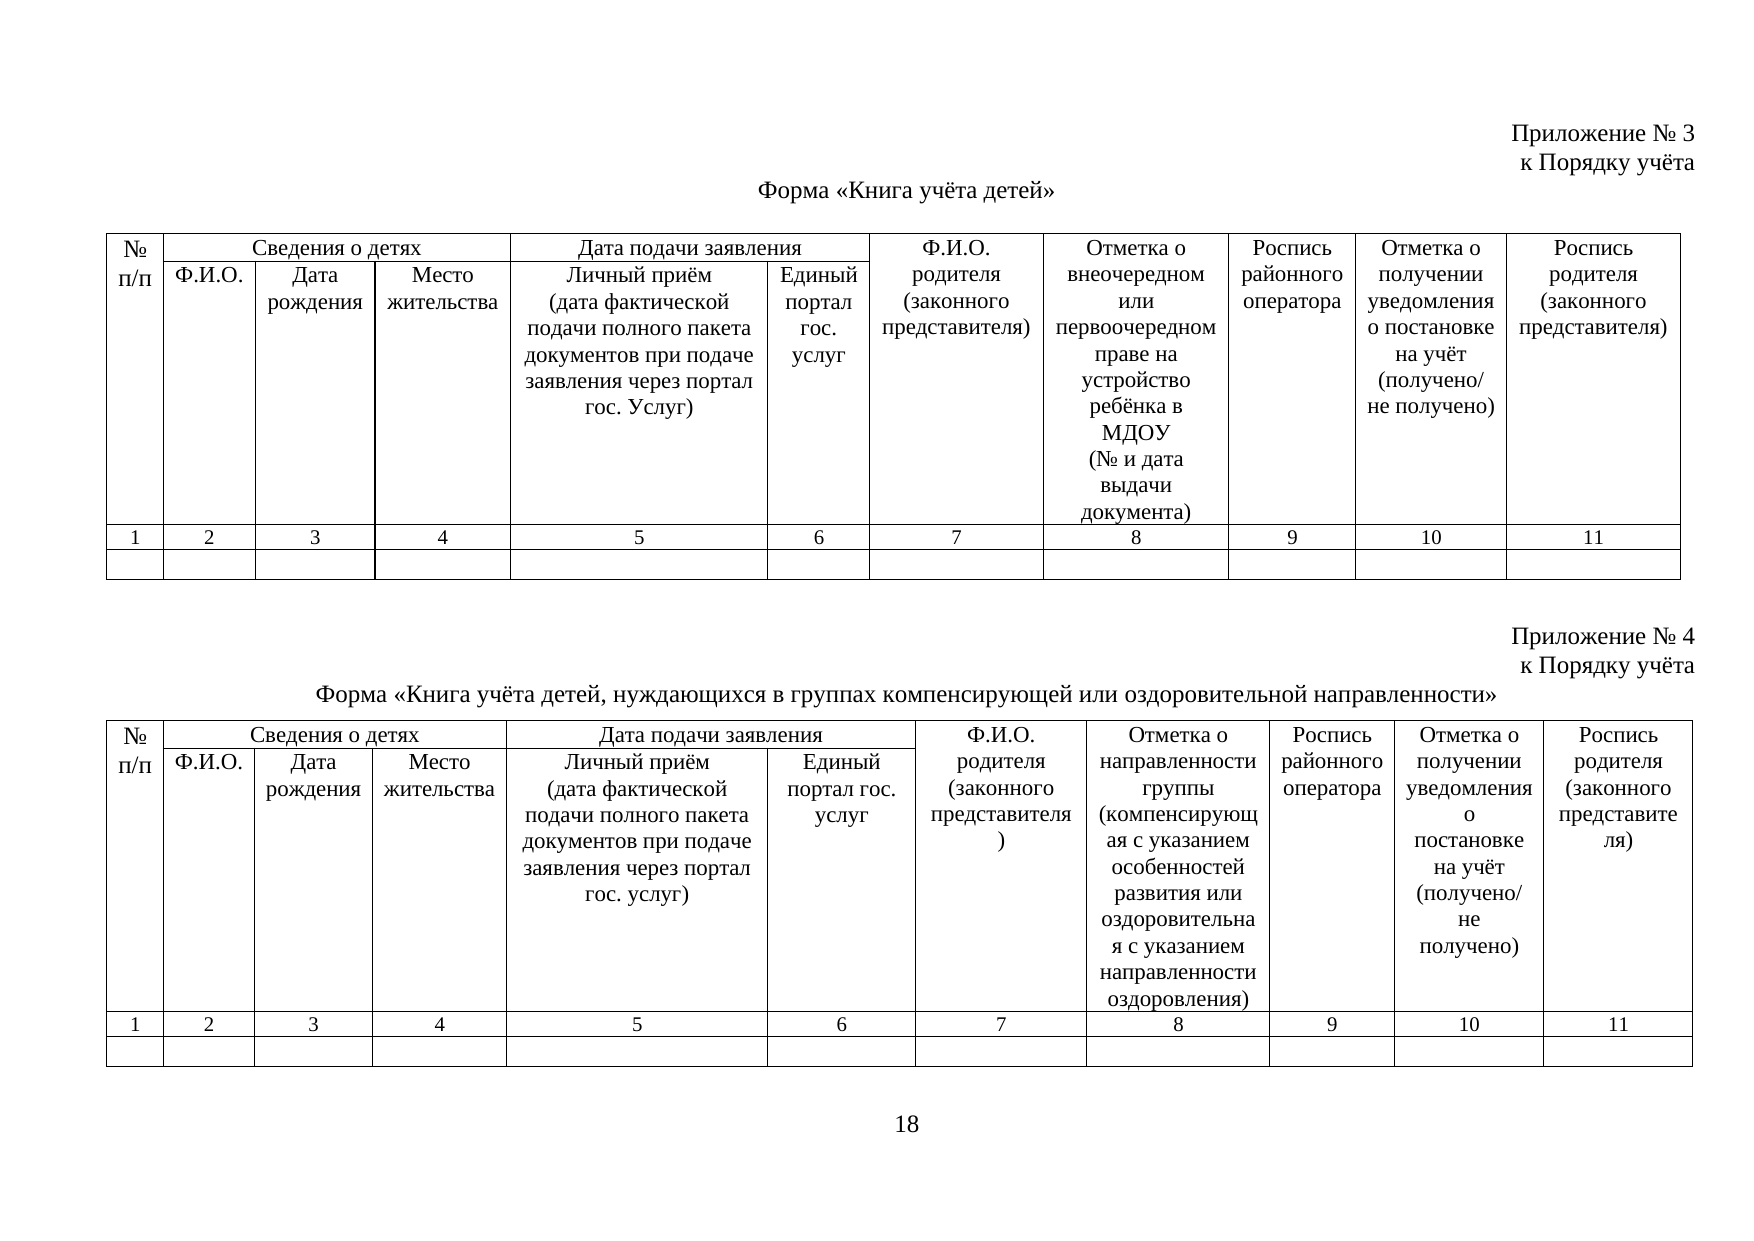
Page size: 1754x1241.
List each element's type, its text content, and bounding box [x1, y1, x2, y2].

table_cell 1 [107, 1012, 163, 1036]
table_cell [1507, 550, 1680, 579]
table_cell [768, 550, 869, 579]
table_cell 11 [1544, 1012, 1692, 1036]
table_cell 2 [164, 1012, 254, 1036]
table_cell [1087, 1037, 1269, 1066]
table_cell Ф.И.О. [164, 749, 254, 1011]
table_cell [1544, 1037, 1692, 1066]
table_cell [107, 1037, 163, 1066]
table_cell 5 [507, 1012, 767, 1036]
table_cell 3 [255, 1012, 372, 1036]
table_cell 9 [1270, 1012, 1394, 1036]
text Форма «Книга учёта детей» [118, 176, 1695, 204]
table_cell 10 [1356, 525, 1506, 549]
table_cell 7 [870, 525, 1043, 549]
table_cell Место жительства [376, 262, 510, 524]
table_header Ф.И.О. родителя (законного представителя) [916, 721, 1086, 1011]
table_cell [1044, 550, 1228, 579]
table_header Сведения о детях [164, 721, 506, 747]
table_cell Ф.И.О. [164, 262, 255, 524]
table_cell 6 [768, 1012, 915, 1036]
table_cell 7 [916, 1012, 1086, 1036]
table_cell [1356, 550, 1506, 579]
table_header Отметка о внеочередном или первоочередном праве на устройство ребёнка в МДОУ (№ и дата выдачи документа) [1044, 234, 1228, 524]
table_cell [768, 1037, 915, 1066]
table_cell 1 [107, 525, 163, 549]
table_header Роспись районного оператора [1270, 721, 1394, 1011]
table_cell [1229, 550, 1355, 579]
text к Порядку учёта [118, 650, 1695, 679]
table_header № п/п [107, 721, 163, 1011]
table_cell [107, 550, 163, 579]
text Приложение № 4 [118, 621, 1695, 650]
text к Порядку учёта [118, 147, 1695, 176]
table_cell Личный приём (дата фактической подачи полного пакета документов при подаче заявления через портал гос. Услуг) [511, 262, 767, 524]
table_cell [507, 1037, 767, 1066]
table_header Отметка о направленности группы (компенсирующая с указанием особенностей развития или оздоровительная с указанием направленности оздоровления) [1087, 721, 1269, 1011]
table_cell 8 [1087, 1012, 1269, 1036]
table_cell Единый портал гос. услуг [768, 262, 869, 524]
text Приложение № 3 [118, 118, 1695, 147]
table_cell [164, 550, 255, 579]
table_header Роспись родителя (законного представителя) [1544, 721, 1692, 1011]
table_header Отметка о получении уведомления о постановке на учёт (получено/ не получено) [1395, 721, 1543, 1011]
table_cell [916, 1037, 1086, 1066]
table_cell Личный приём (дата фактической подачи полного пакета документов при подаче заявления через портал гос. услуг) [507, 749, 767, 1011]
table_cell Дата рождения [255, 749, 372, 1011]
table_header Дата подачи заявления [507, 721, 915, 747]
table_header Дата подачи заявления [511, 234, 869, 261]
table_cell Место жительства [373, 749, 506, 1011]
table_cell Единый портал гос. услуг [768, 749, 915, 1011]
table_cell 10 [1395, 1012, 1543, 1036]
table_cell 3 [256, 525, 374, 549]
table_cell 5 [511, 525, 767, 549]
table_header № п/п [107, 234, 163, 524]
table_cell [164, 1037, 254, 1066]
table_cell 11 [1507, 525, 1680, 549]
table_cell [256, 550, 374, 579]
table_cell 4 [376, 525, 510, 549]
table_cell 6 [768, 525, 869, 549]
table_cell [1395, 1037, 1543, 1066]
table_cell [870, 550, 1043, 579]
table_header Ф.И.О. родителя (законного представителя) [870, 234, 1043, 524]
table_cell [1270, 1037, 1394, 1066]
table_cell [511, 550, 767, 579]
table_header Отметка о получении уведомления о постановке на учёт (получено/ не получено) [1356, 234, 1506, 524]
table_header Сведения о детях [164, 234, 510, 261]
table_cell 2 [164, 525, 255, 549]
table_cell Дата рождения [256, 262, 374, 524]
table_header Роспись родителя (законного представителя) [1507, 234, 1680, 524]
table_cell [373, 1037, 506, 1066]
text Форма «Книга учёта детей, нуждающихся в группах компенсирующей или оздоровительной направленности» [118, 679, 1695, 707]
table_header Роспись районного оператора [1229, 234, 1355, 524]
table_cell [255, 1037, 372, 1066]
table_cell 8 [1044, 525, 1228, 549]
table_cell [376, 550, 510, 579]
table_cell 9 [1229, 525, 1355, 549]
table_cell 4 [373, 1012, 506, 1036]
